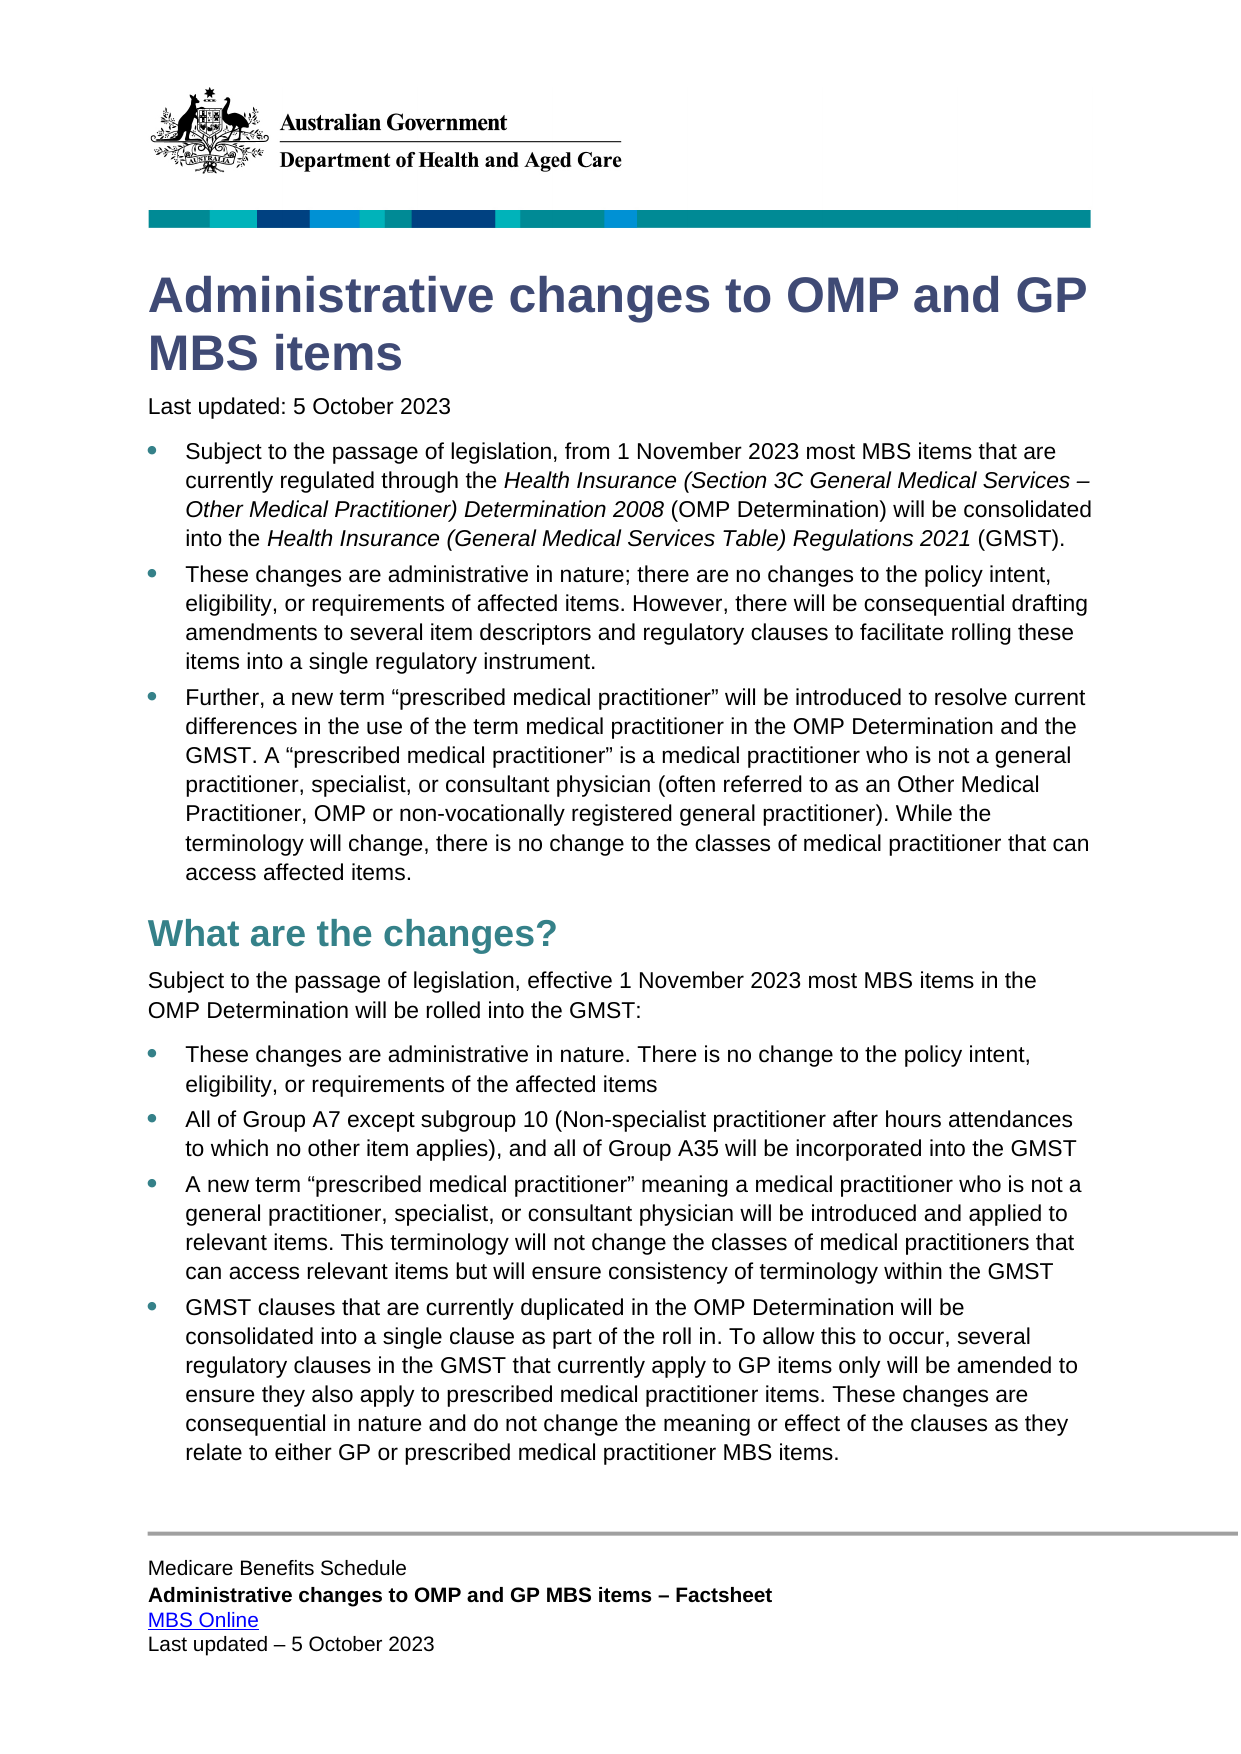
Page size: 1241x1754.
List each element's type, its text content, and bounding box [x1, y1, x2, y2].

list All of Group A7 except subgroup 10 (Non-specialist practitioner after hours attendances to which no other item applies), and all of Group A35 will be incorporated into the GMST [148, 1104, 1092, 1162]
text Subject to the passage of legislation, effective 1 November 2023 most MBS items in the OMP Determination will be rolled into the GMST: [148, 967, 1092, 1023]
list Further, a new term “prescribed medical practitioner” will be introduced to resolve current differences in the use of the term medical practitioner in the OMP Determination and the GMST. A “prescribed medical practitioner” is a medical practitioner who is not a general practitioner, specialist, or consultant physician (often referred to as an Other Medical Practitioner, OMP or non-vocationally registered general practitioner). While the terminology will change, there is no change to the classes of medical practitioner that can access affected items. [148, 682, 1092, 886]
text Last updated: 5 October 2023 [148, 393, 1092, 420]
title Administrative changes to OMP and GP MBS items [148, 266, 1092, 381]
subtitle What are the changes? [148, 911, 1092, 954]
list These changes are administrative in nature; there are no changes to the policy intent, eligibility, or requirements of affected items. However, there will be consequential drafting amendments to several item descriptors and regulatory clauses to facilitate rolling these items into a single regulatory instrument. [148, 559, 1092, 676]
list Subject to the passage of legislation, from 1 November 2023 most MBS items that are currently regulated through the Health Insurance (Section 3C General Medical Services – Other Medical Practitioner) Determination 2008 (OMP Determination) will be consolidated into the Health Insurance (General Medical Services Table) Regulations 2021 (GMST). [148, 436, 1092, 553]
list A new term “prescribed medical practitioner” meaning a medical practitioner who is not a general practitioner, specialist, or consultant physician will be introduced and applied to relevant items. This terminology will not change the classes of medical practitioners that can access relevant items but will ensure consistency of terminology within the GMST [148, 1169, 1092, 1285]
list GMST clauses that are currently duplicated in the OMP Determination will be consolidated into a single clause as part of the roll in. To allow this to occur, several regulatory clauses in the GMST that currently apply to GP items only will be amended to ensure they also apply to prescribed medical practitioner items. These changes are consequential in nature and do not change the meaning or effect of the clauses as they relate to either GP or prescribed medical practitioner MBS items. [148, 1292, 1092, 1467]
picture [147, 87, 1093, 229]
list These changes are administrative in nature. There is no change to the policy intent, eligibility, or requirements of the affected items [148, 1039, 1092, 1098]
